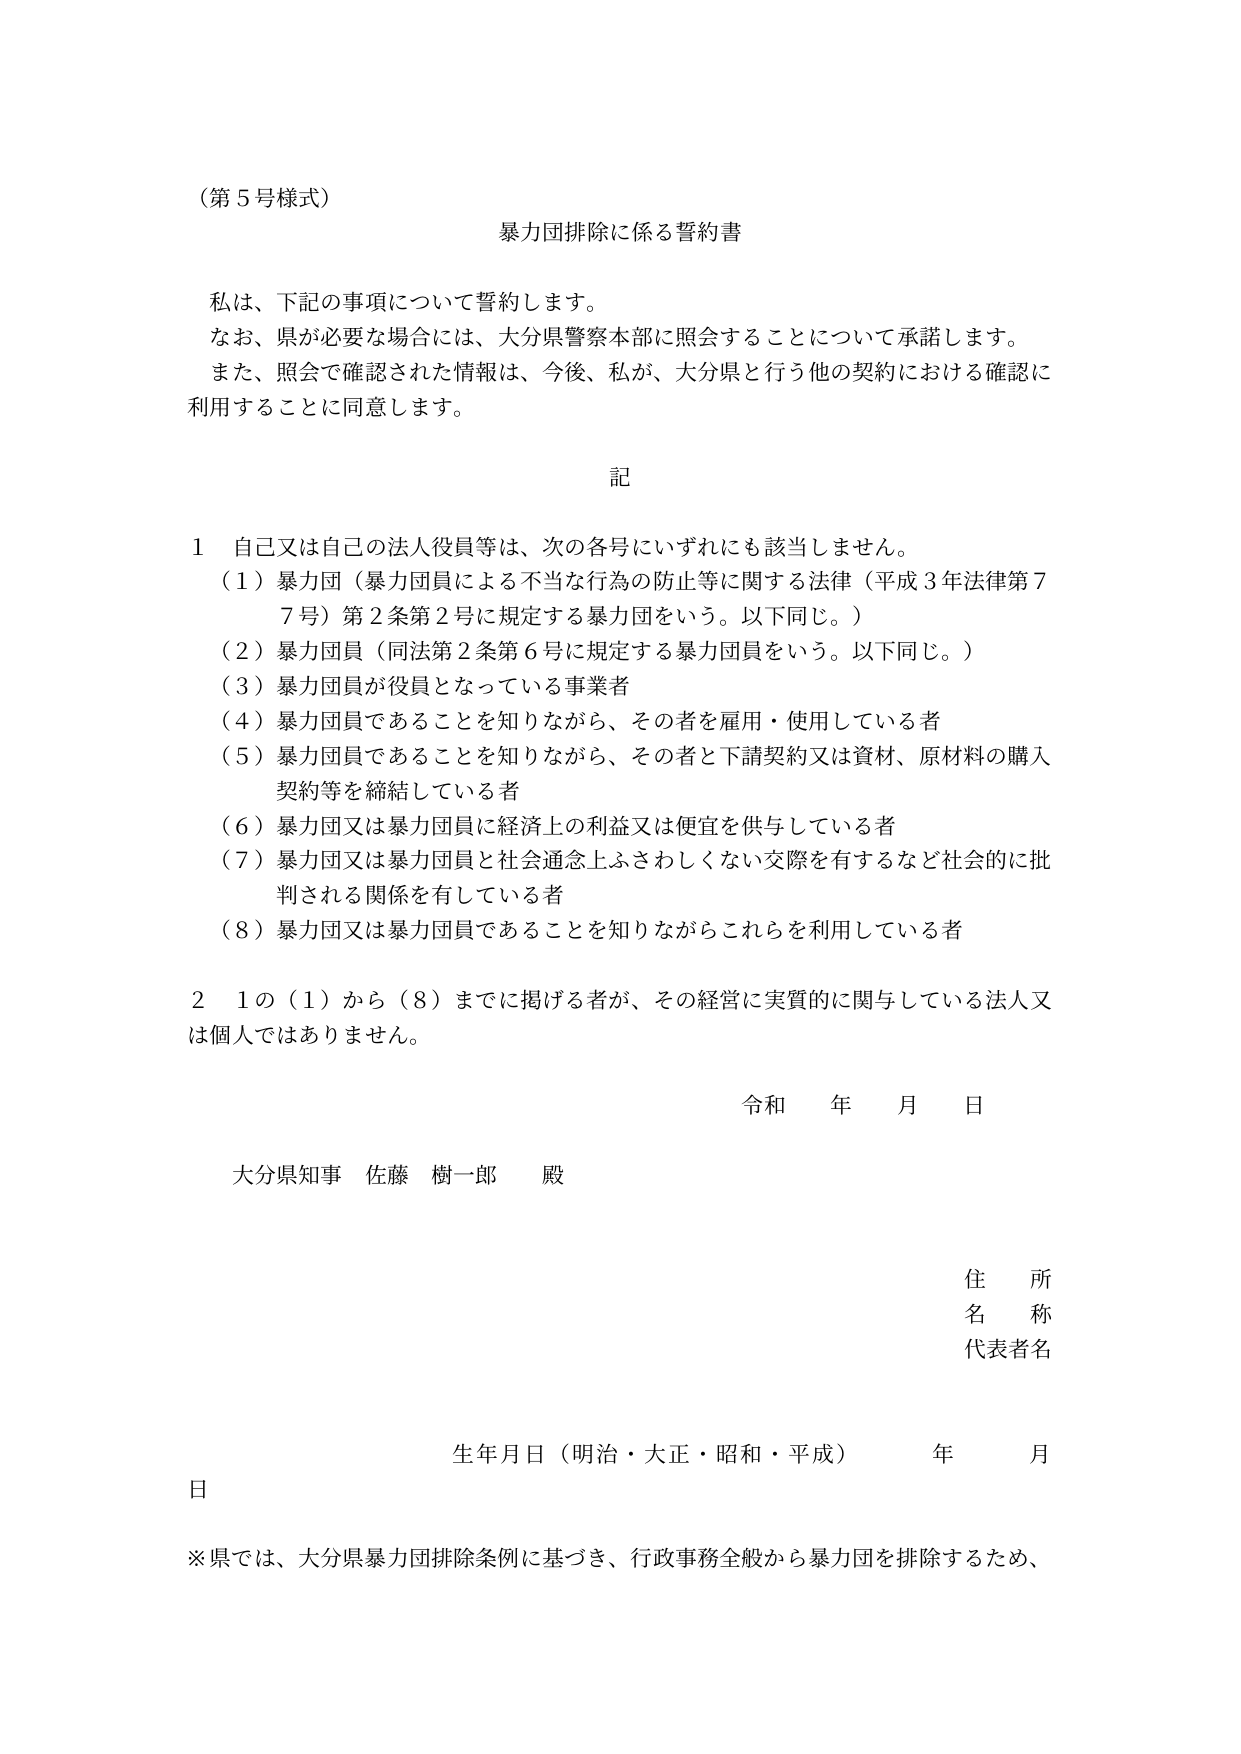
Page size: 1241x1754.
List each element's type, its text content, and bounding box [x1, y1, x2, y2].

text 名 称 [187, 1296, 1053, 1331]
text （３）暴力団員が役員となっている事業者 [209, 668, 1053, 702]
text （８）暴力団又は暴力団員であることを知りながらこれらを利用している者 [209, 912, 1053, 947]
text （６）暴力団又は暴力団員に経済上の利益又は便宜を供与している者 [209, 807, 1053, 842]
text 私は、下記の事項について誓約します。 [187, 284, 1053, 319]
text 記 [187, 458, 1053, 493]
text 大分県知事 佐藤 樹一郎 殿 [187, 1156, 1053, 1191]
text 令和 年 月 日 [187, 1086, 1053, 1121]
text 暴力団排除に係る誓約書 [187, 214, 1053, 249]
text なお、県が必要な場合には、大分県警察本部に照会することについて承諾します。 [187, 319, 1053, 353]
text （５）暴力団員であることを知りながら、その者と下請契約又は資材、原材料の購入契約等を締結している者 [209, 737, 1053, 807]
text 生年月日（明治・大正・昭和・平成） 年 月 日 [187, 1435, 1053, 1505]
text また、照会で確認された情報は、今後、私が、大分県と行う他の契約における確認に利用することに同意します。 [187, 353, 1053, 423]
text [187, 1540, 1053, 1575]
text （第５号様式） [187, 179, 1053, 214]
text （１）暴力団（暴力団員による不当な行為の防止等に関する法律（平成３年法律第７７号）第２条第２号に規定する暴力団をいう。以下同じ。） [209, 563, 1053, 633]
text 住 所 [187, 1261, 1053, 1296]
text （７）暴力団又は暴力団員と社会通念上ふさわしくない交際を有するなど社会的に批判される関係を有している者 [209, 842, 1053, 912]
text １ 自己又は自己の法人役員等は、次の各号にいずれにも該当しません。 [187, 528, 1053, 563]
text （４）暴力団員であることを知りながら、その者を雇用・使用している者 [209, 702, 1053, 737]
text ２ １の（１）から（８）までに掲げる者が、その経営に実質的に関与している法人又は個人ではありません。 [187, 982, 1053, 1051]
text 代表者名 [187, 1331, 1053, 1366]
text （２）暴力団員（同法第２条第６号に規定する暴力団員をいう。以下同じ。） [209, 633, 1053, 668]
